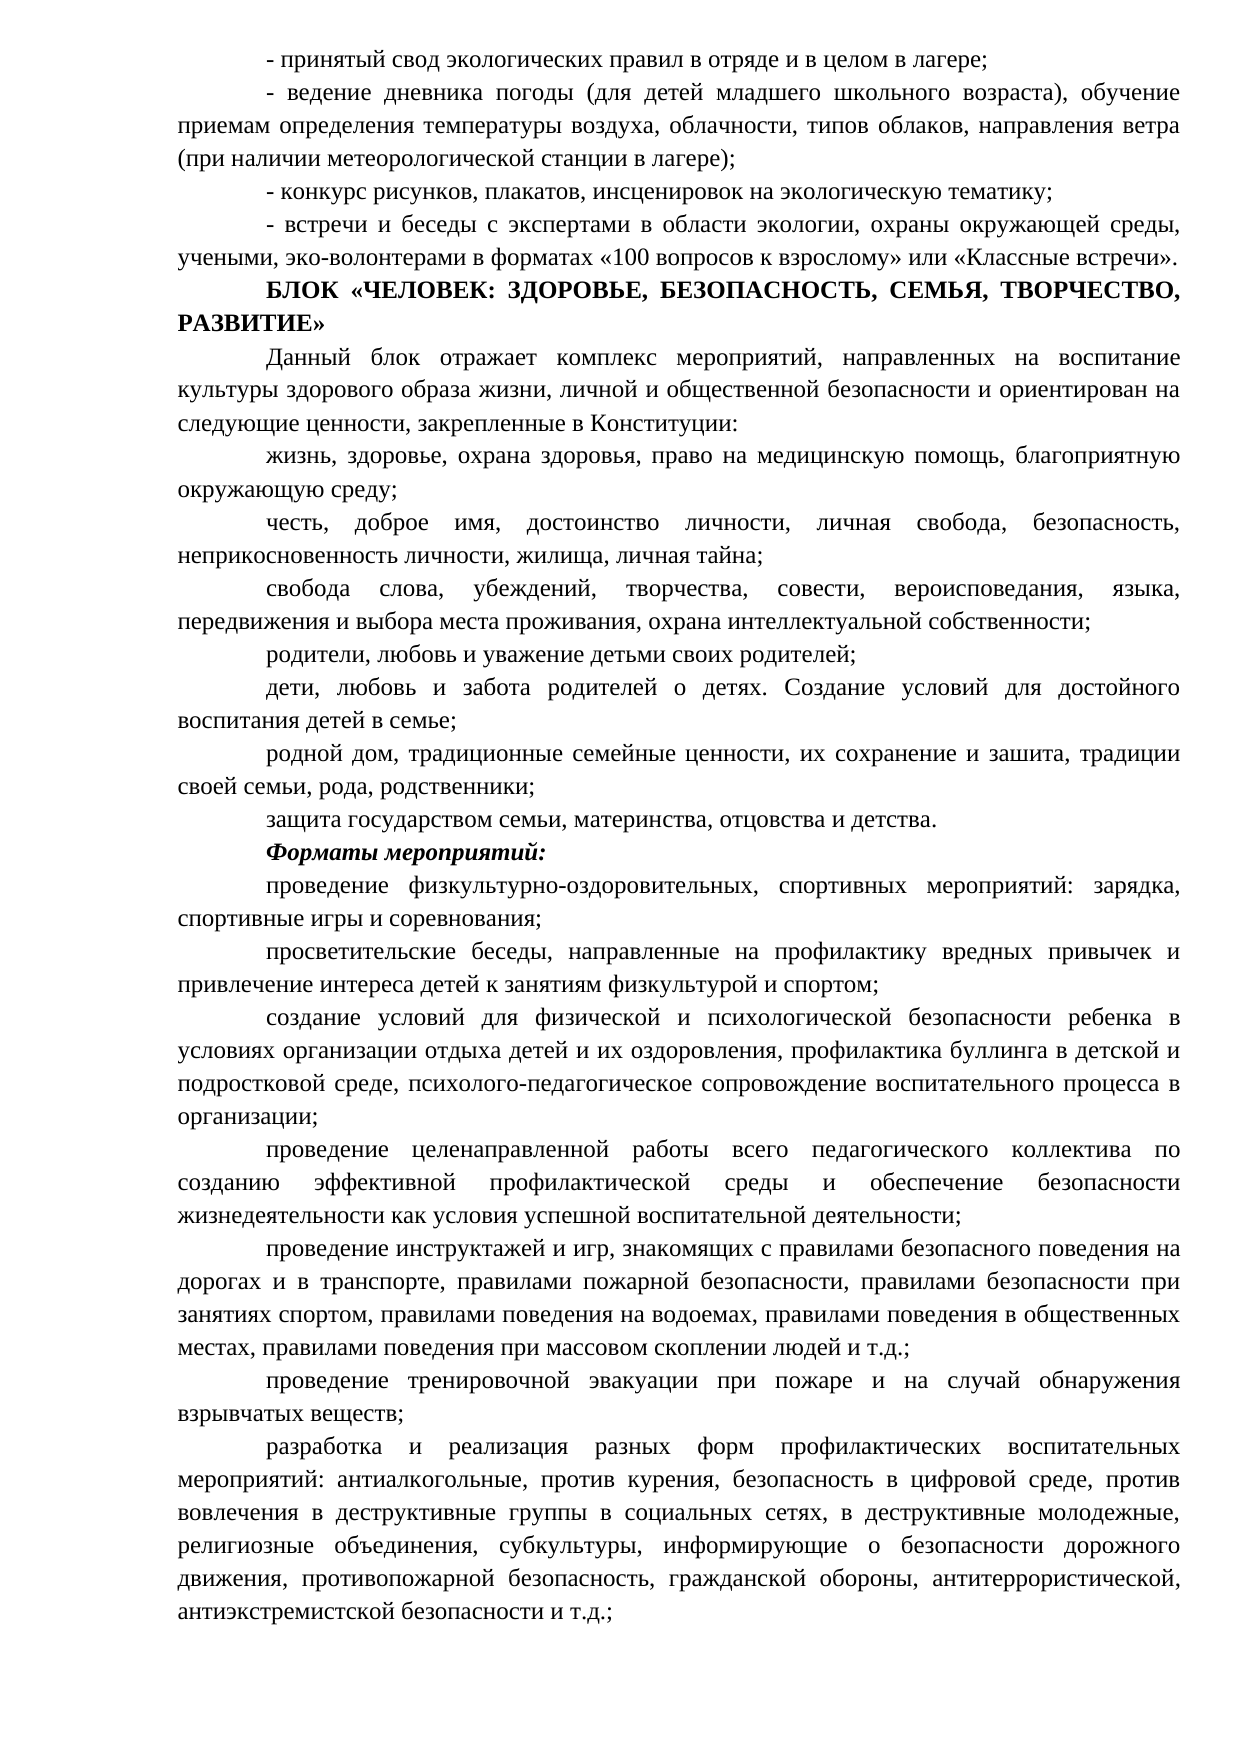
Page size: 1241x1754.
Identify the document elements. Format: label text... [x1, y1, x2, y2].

text проведение тренировочной эвакуации при пожаре и на случай обнаружения взрывчатых веществ; [177, 1365, 1181, 1427]
text - ведение дневника погоды (для детей младшего школьного возраста), обучение приемам определения температуры воздуха, облачности, типов облаков, направления ветра (при наличии метеорологической станции в лагере); [177, 77, 1181, 172]
text - принятый свод экологических правил в отряде и в целом в лагере; [177, 44, 1181, 73]
text дети, любовь и забота родителей о детях. Создание условий для достойного воспитания детей в семье; [177, 672, 1181, 733]
text проведение инструктажей и игр, знакомящих с правилами безопасного поведения на дорогах и в транспорте, правилами пожарной безопасности, правилами безопасности при занятиях спортом, правилами поведения на водоемах, правилами поведения в общественных местах, правилами поведения при массовом скоплении людей и т.д.; [177, 1233, 1181, 1361]
text защита государством семьи, материнства, отцовства и детства. [177, 804, 1181, 833]
text Данный блок отражает комплекс мероприятий, направленных на воспитание культуры здорового образа жизни, личной и общественной безопасности и ориентирован на следующие ценности, закрепленные в Конституции: [177, 342, 1181, 436]
text честь, доброе имя, достоинство личности, личная свобода, безопасность, неприкосновенность личности, жилища, личная тайна; [177, 507, 1181, 568]
text родной дом, традиционные семейные ценности, их сохранение и зашита, традиции своей семьи, рода, родственники; [177, 738, 1181, 799]
text свобода слова, убеждений, творчества, совести, вероисповедания, языка, передвижения и выбора места проживания, охрана интеллектуальной собственности; [177, 573, 1181, 634]
text - встречи и беседы с экспертами в области экологии, охраны окружающей среды, учеными, эко-волонтерами в форматах «100 вопросов к взрослому» или «Классные встречи». [177, 209, 1181, 271]
text создание условий для физической и психологической безопасности ребенка в условиях организации отдыха детей и их оздоровления, профилактика буллинга в детской и подростковой среде, психолого-педагогическое сопровождение воспитательного процесса в организации; [177, 1002, 1181, 1130]
text разработка и реализация разных форм профилактических воспитательных мероприятий: антиалкогольные, против курения, безопасность в цифровой среде, против вовлечения в деструктивные группы в социальных сетях, в деструктивные молодежные, религиозные объединения, субкультуры, информирующие о безопасности дорожного движения, противопожарной безопасность, гражданской обороны, антитеррористической, антиэкстремистской безопасности и т.д.; [177, 1431, 1181, 1625]
text БЛОК «ЧЕЛОВЕК: ЗДОРОВЬЕ, БЕЗОПАСНОСТЬ, СЕМЬЯ, ТВОРЧЕСТВО, РАЗВИТИЕ» [177, 276, 1181, 337]
text просветительские беседы, направленные на профилактику вредных привычек и привлечение интереса детей к занятиям физкультурой и спортом; [177, 936, 1181, 998]
text жизнь, здоровье, охрана здоровья, право на медицинскую помощь, благоприятную окружающую среду; [177, 441, 1181, 502]
text проведение физкультурно-оздоровительных, спортивных мероприятий: зарядка, спортивные игры и соревнования; [177, 870, 1181, 932]
text проведение целенаправленной работы всего педагогического коллектива по созданию эффективной профилактической среды и обеспечение безопасности жизнедеятельности как условия успешной воспитательной деятельности; [177, 1134, 1181, 1229]
text Форматы мероприятий: [177, 837, 1181, 866]
text родители, любовь и уважение детьми своих родителей; [177, 639, 1181, 667]
text - конкурс рисунков, плакатов, инсценировок на экологическую тематику; [177, 176, 1181, 205]
